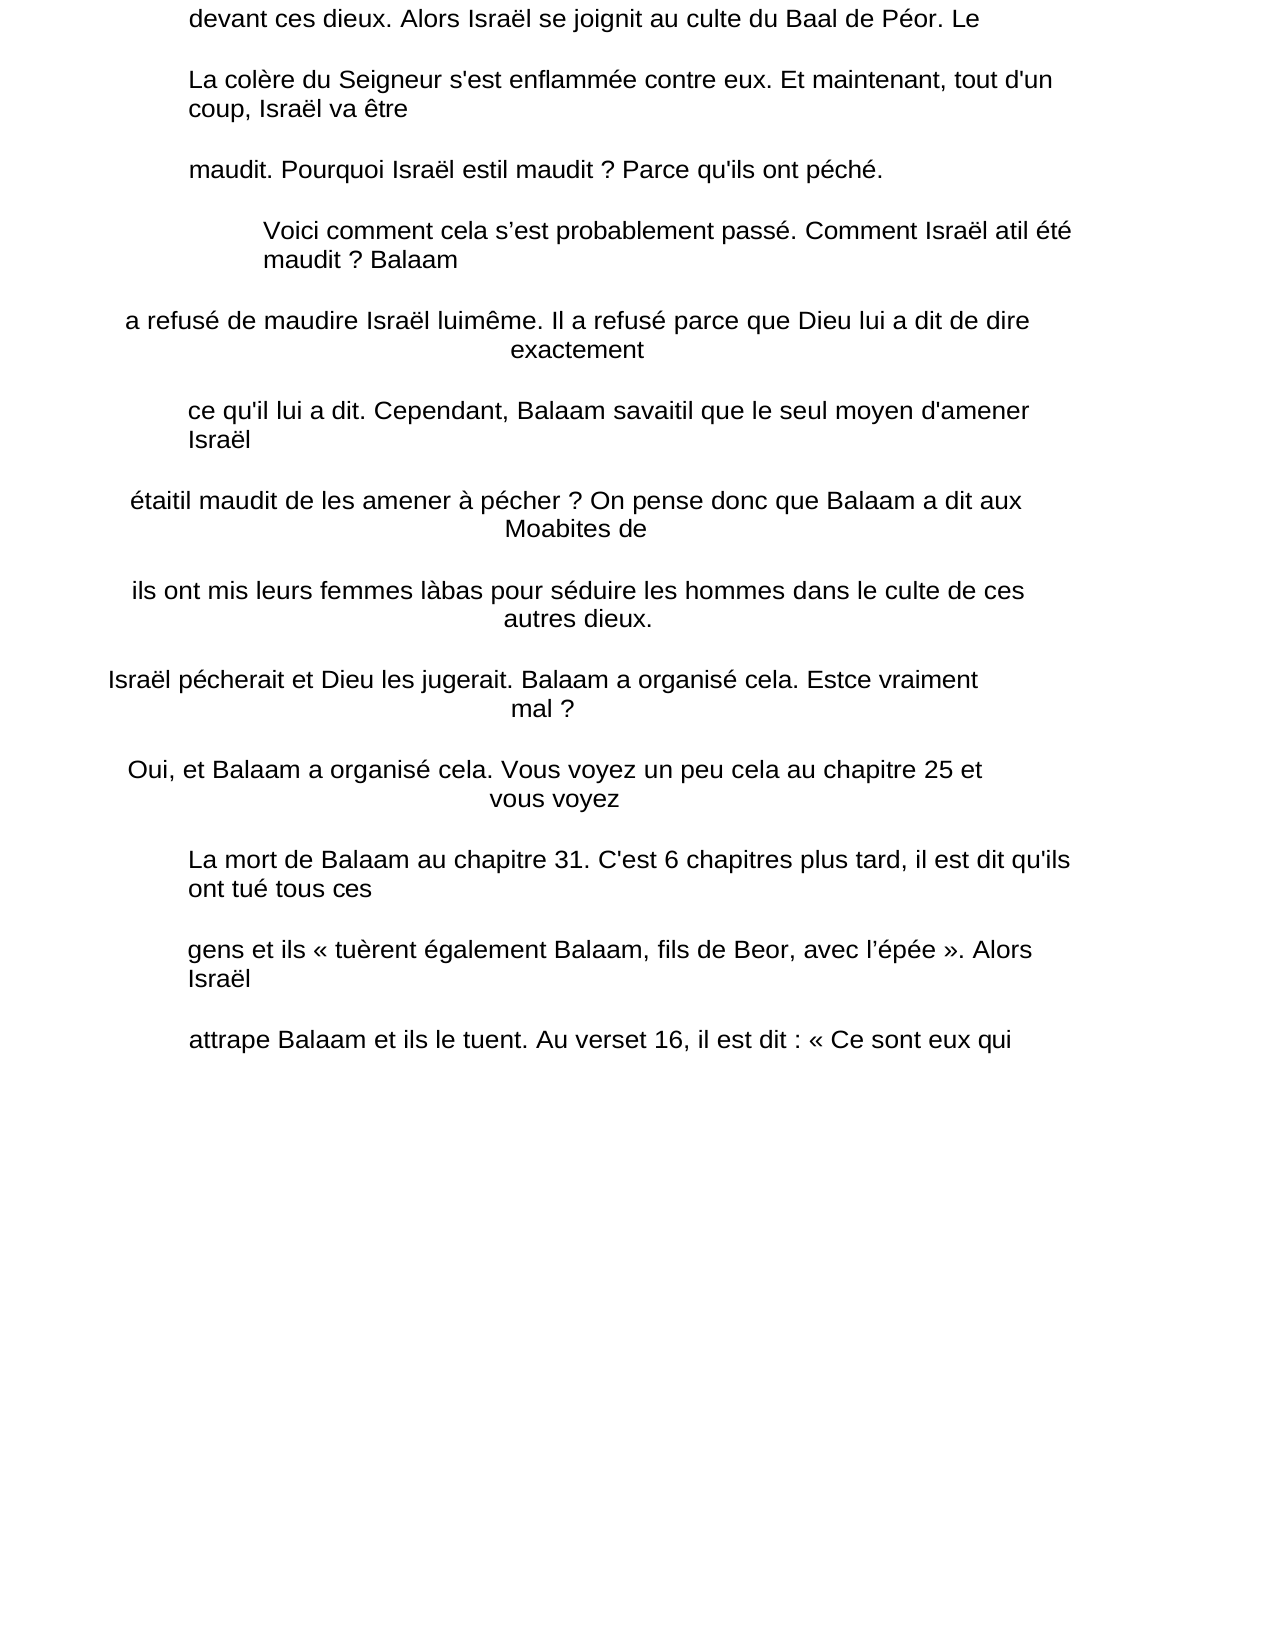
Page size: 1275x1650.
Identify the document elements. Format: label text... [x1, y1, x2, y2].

text La mort de Balaam au chapitre 31. C'est 6 chapitres plus tard, il est dit qu'ils ont tué tous ces [188, 845, 1100, 903]
text La colère du Seigneur s'est enflammée contre eux. Et maintenant, tout d'un coup, Israël va être [188, 65, 1100, 123]
text Oui, et Balaam a organisé cela. Vous voyez un peu cela au chapitre 25 et vous voyez [97, 755, 1012, 813]
text gens et ils « tuèrent également Balaam, fils de Beor, avec l’épée ». Alors Israël [187, 935, 1100, 992]
text Voici comment cela s’est probablement passé. Comment Israël a­t­il été maudit ? Balaam [263, 216, 1100, 274]
text maudit. Pourquoi Israël est­il maudit ? Parce qu'ils ont péché. [188, 155, 1100, 184]
text attrape Balaam et ils le tuent. Au verset 16, il est dit : « Ce sont eux qui [188, 1025, 1100, 1053]
text ils ont mis leurs femmes là­bas pour séduire les hommes dans le culte de ces autres dieux. [99, 576, 1057, 633]
text ce qu'il lui a dit. Cependant, Balaam savait­il que le seul moyen d'amener Israël [188, 396, 1100, 453]
text Israël pécherait et Dieu les jugerait. Balaam a organisé cela. Est­ce vraiment mal ? [97, 666, 988, 723]
text a refusé de maudire Israël lui­même. Il a refusé parce que Dieu lui a dit de dire exactement [98, 306, 1057, 363]
text était­il maudit de les amener à pécher ? On pense donc que Balaam a dit aux Moabites de [97, 486, 1054, 543]
text devant ces dieux. Alors Israël se joignit au culte du Baal de Péor. Le [188, 4, 1100, 33]
